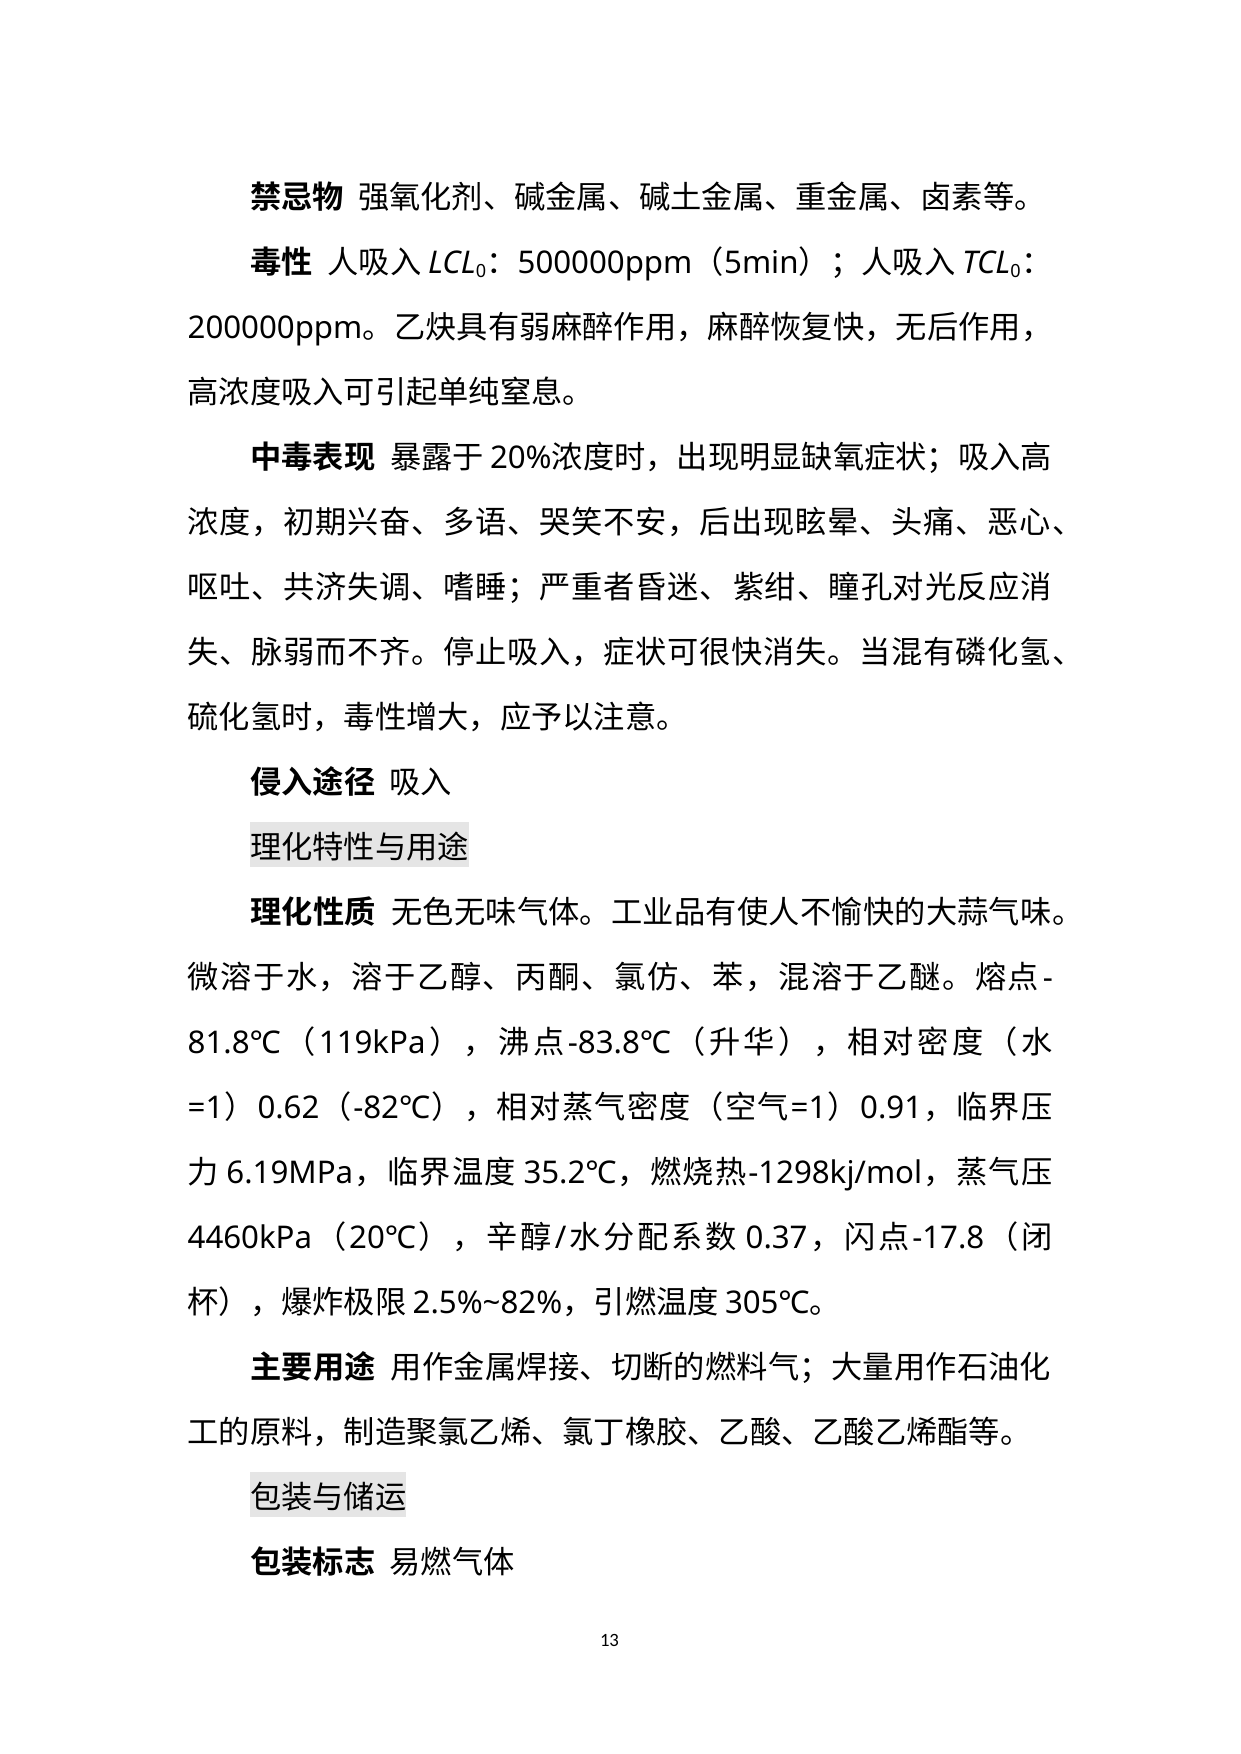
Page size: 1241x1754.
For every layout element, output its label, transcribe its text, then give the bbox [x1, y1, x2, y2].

text 包装与储运 [187, 1462, 1053, 1527]
text 中毒表现 暴露于20%浓度时，出现明显缺氧症状；吸入高浓度，初期兴奋、多语、哭笑不安，后出现眩晕、头痛、恶心、呕吐、共济失调、嗜睡；严重者昏迷、紫绀、瞳孔对光反应消失、脉弱而不齐。停止吸入，症状可很快消失。当混有磷化氢、硫化氢时，毒性增大，应予以注意。 [187, 422, 1053, 747]
text 毒性 人吸入LCL0：500000ppm（5min）；人吸入TCL0：200000ppm。乙炔具有弱麻醉作用，麻醉恢复快，无后作用，高浓度吸入可引起单纯窒息。 [187, 227, 1053, 422]
text 理化特性与用途 [187, 812, 1053, 877]
text 包装标志 易燃气体 [187, 1527, 1053, 1592]
text 理化性质 无色无味气体。工业品有使人不愉快的大蒜气味。微溶于水，溶于乙醇、丙酮、氯仿、苯，混溶于乙醚。熔点-81.8℃（119kPa），沸点-83.8℃（升华），相对密度（水=1）0.62（-82℃），相对蒸气密度（空气=1）0.91，临界压力6.19MPa，临界温度35.2℃，燃烧热-1298kj/mol，蒸气压4460kPa（20℃），辛醇/水分配系数0.37，闪点-17.8（闭杯），爆炸极限2.5%~82%，引燃温度305℃。 [187, 877, 1053, 1332]
text 主要用途 用作金属焊接、切断的燃料气；大量用作石油化工的原料，制造聚氯乙烯、氯丁橡胶、乙酸、乙酸乙烯酯等。 [187, 1332, 1053, 1462]
text 侵入途径 吸入 [187, 747, 1053, 812]
text 禁忌物 强氧化剂、碱金属、碱土金属、重金属、卤素等。 [187, 162, 1053, 227]
